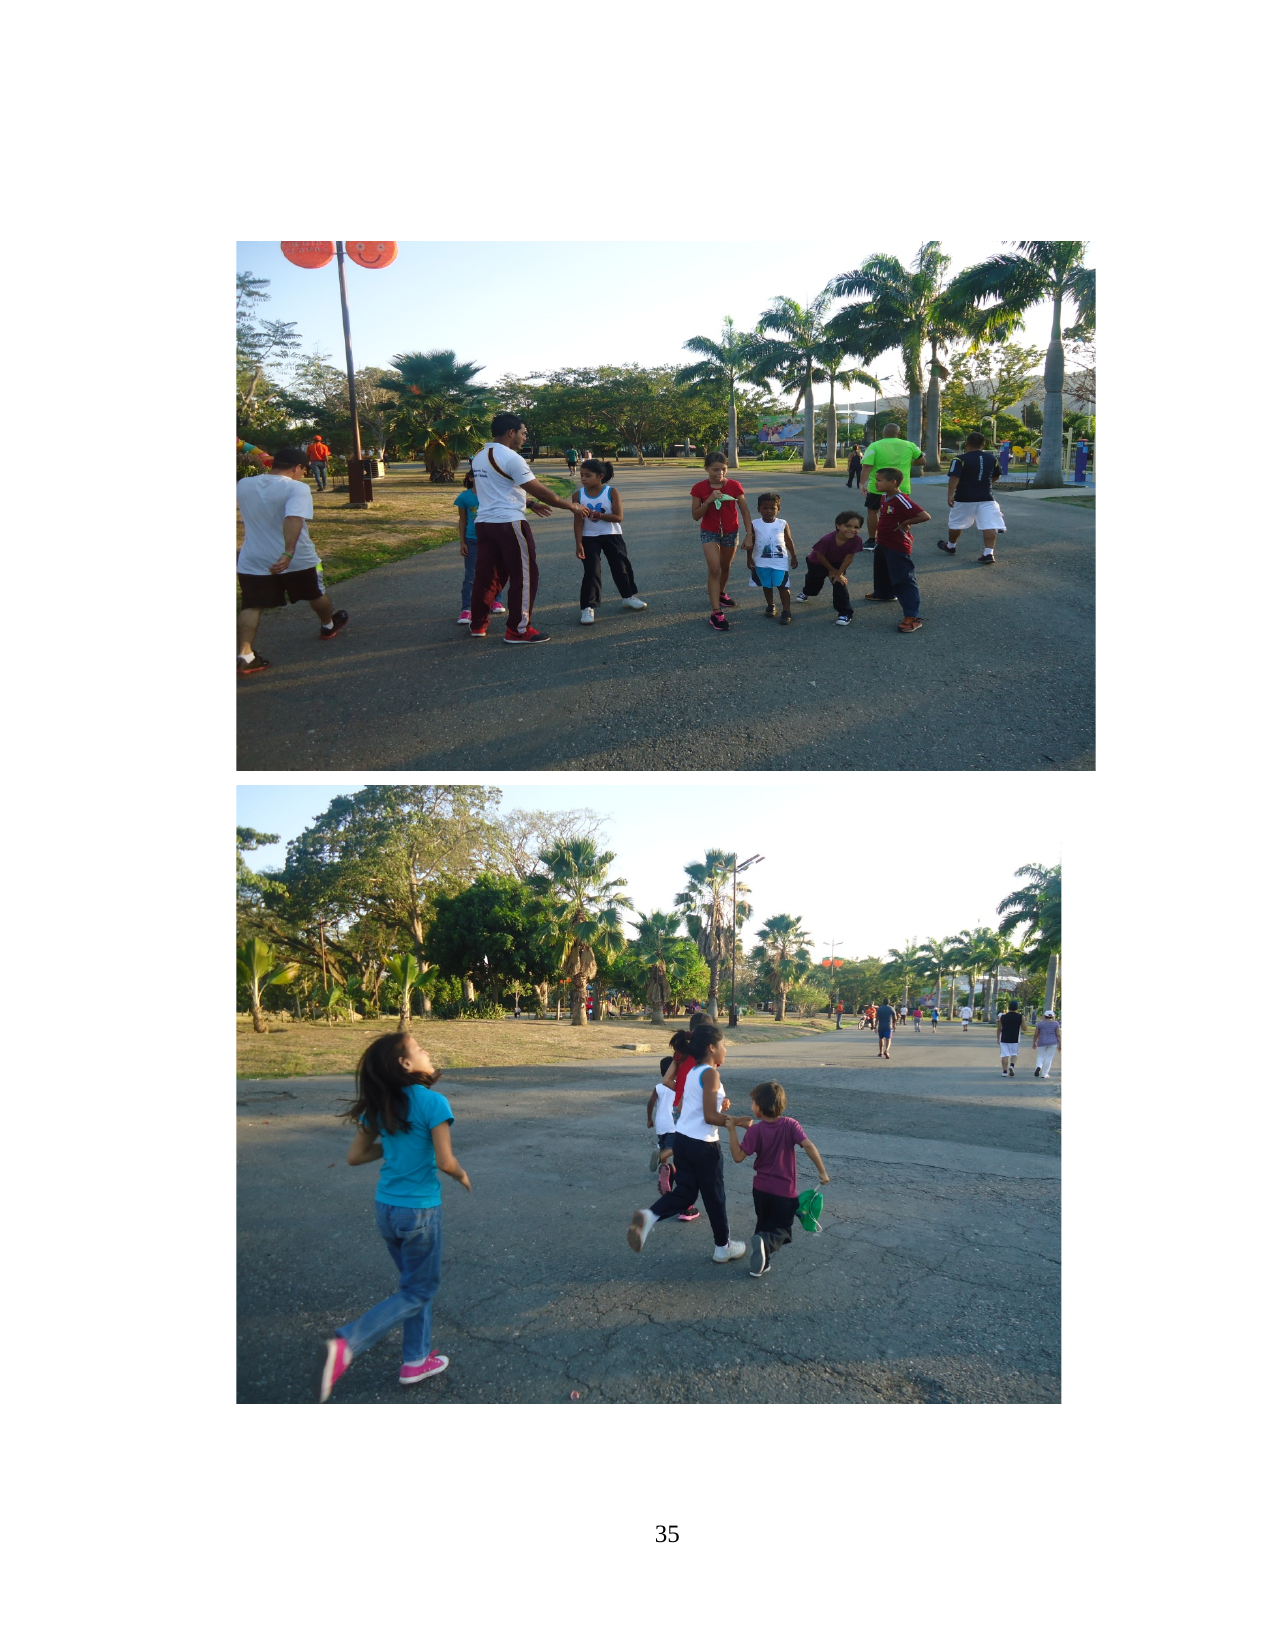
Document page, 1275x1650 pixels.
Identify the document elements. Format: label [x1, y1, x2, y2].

picture [236, 785, 1062, 1404]
picture [236, 241, 1096, 771]
